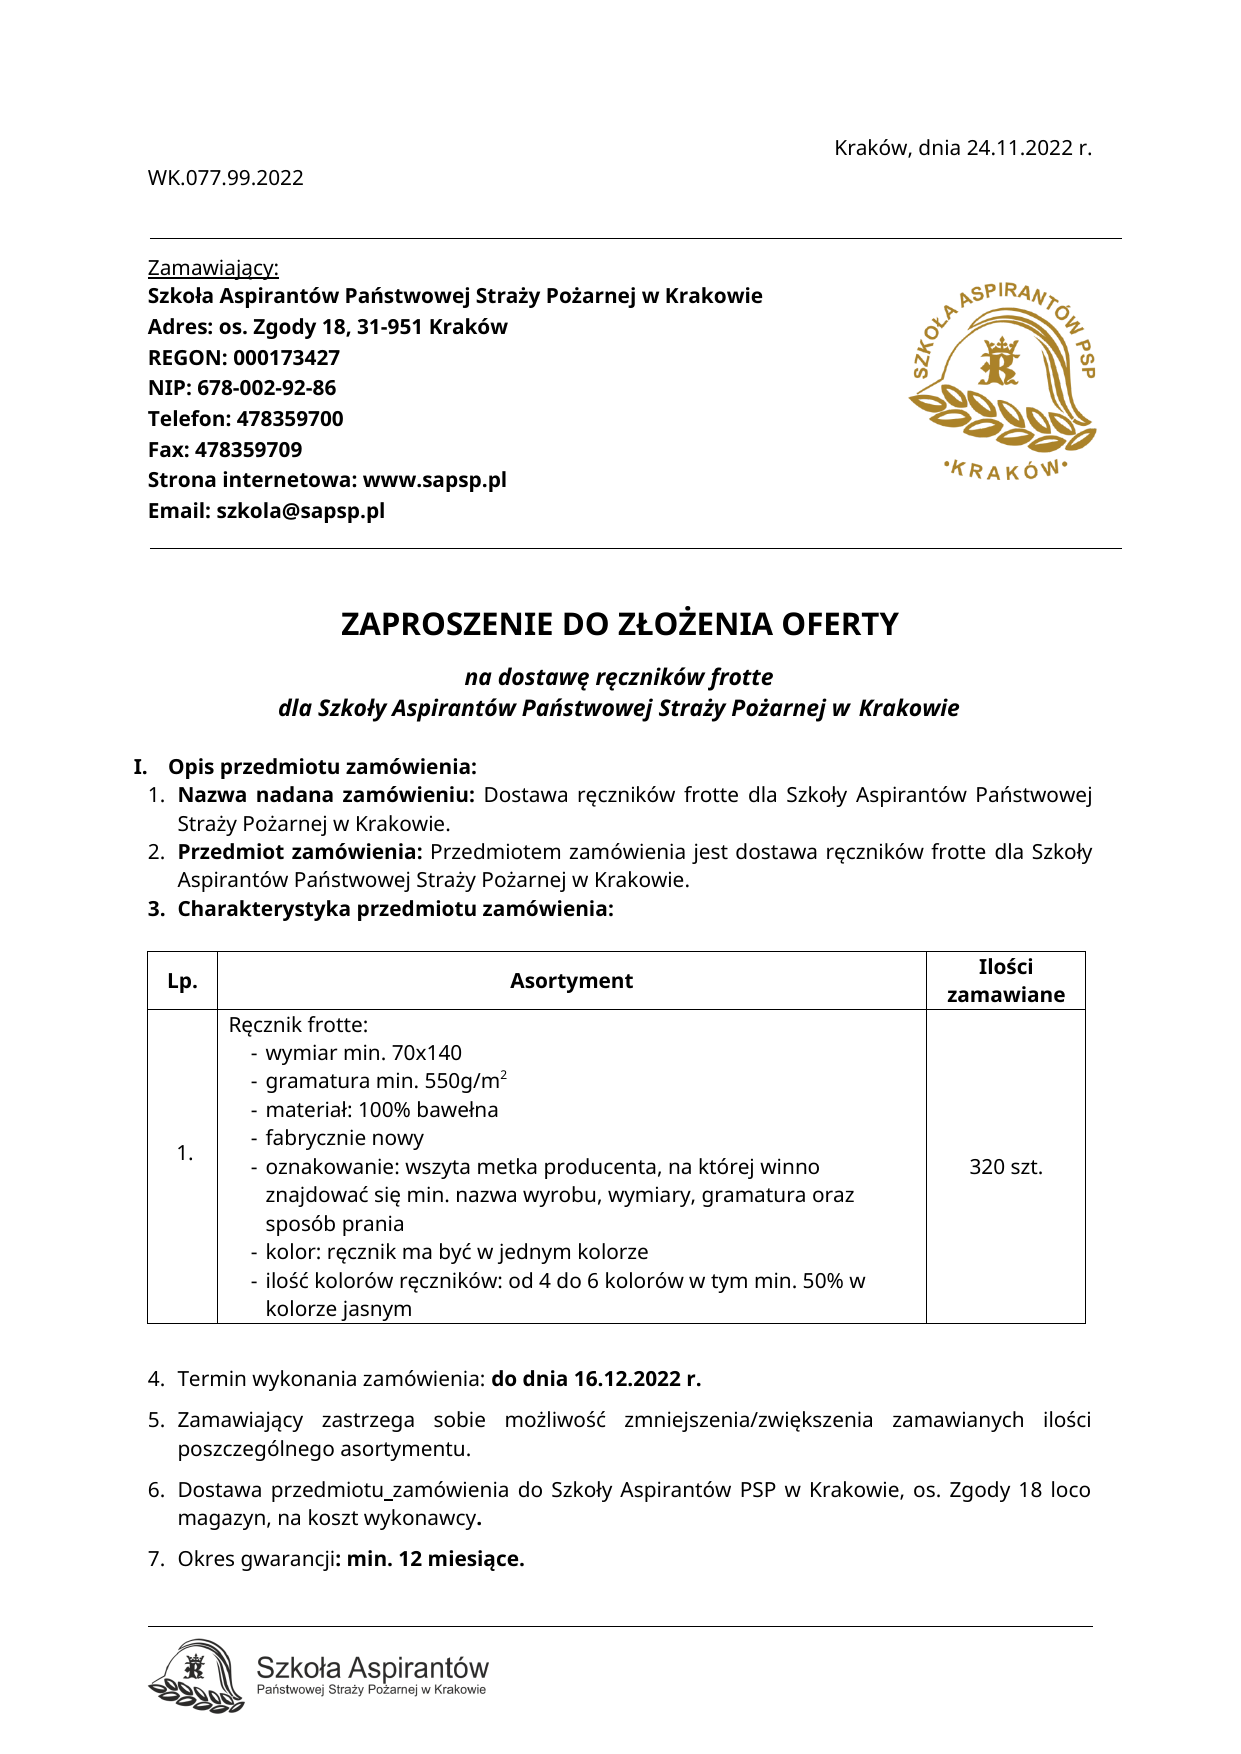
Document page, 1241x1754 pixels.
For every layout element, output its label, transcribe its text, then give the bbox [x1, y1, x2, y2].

text Telefon: 478359700 [148, 404, 908, 433]
text Strona internetowa: www.sapsp.pl [148, 465, 1093, 494]
text Kraków, dnia 24.11.2022 r. [811, 133, 1093, 161]
text Fax: 478359709 [148, 435, 908, 463]
text Szkoła Aspirantów Państwowej Straży Pożarnej w Krakowie [148, 282, 908, 310]
list Okres gwarancji: min. 12 miesiące. [148, 1544, 1093, 1573]
list Zamawiający zastrzega sobie możliwość zmniejszenia/zwiększenia zamawianych ilości poszczególnego asortymentu. [148, 1406, 1093, 1462]
table_cell 320 szt. [927, 1010, 1085, 1323]
text WK.077.99.2022 [148, 163, 1093, 192]
table_header Asortyment [218, 952, 926, 1009]
picture [147, 1638, 489, 1714]
text REGON: 000173427 [148, 343, 908, 371]
list Przedmiot zamówienia: Przedmiotem zamówienia jest dostawa ręczników frotte dla Szkoły Aspirantów Państwowej Straży Pożarnej w Krakowie. [148, 837, 1093, 894]
text dla Szkoły Aspirantów Państwowej Straży Pożarnej w Krakowie [148, 692, 1093, 723]
table_header Ilości zamawiane [927, 952, 1085, 1009]
list Nazwa nadana zamówieniu: Dostawa ręczników frotte dla Szkoły Aspirantów Państwowej Straży Pożarnej w Krakowie. [148, 780, 1093, 837]
list Dostawa przedmiotu zamówienia do Szkoły Aspirantów PSP w Krakowie, os. Zgody 18 loco magazyn, na koszt wykonawcy. [148, 1475, 1093, 1532]
text Email: szkola@sapsp.pl [148, 496, 1093, 524]
text NIP: 678-002-92-86 [148, 373, 908, 402]
table_cell Ręcznik frotte: wymiar min. 70x140 gramatura min. 550g/m2 materiał: 100% bawełna fabrycznie nowy oznakowanie: wszyta metka producenta, na której winno znajdować się min. nazwa wyrobu, wymiary, gramatura oraz sposób prania kolor: ręcznik ma być w jednym kolorze ilość kolorów ręczników: od 4 do 6 kolorów w tym min. 50% w kolorze jasnym [218, 1010, 926, 1323]
list Opis przedmiotu zamówienia: [148, 752, 1093, 780]
text Adres: os. Zgody 18, 31-951 Kraków [148, 312, 908, 341]
picture [908, 282, 1097, 480]
text na dostawę ręczników frotte [148, 661, 1093, 692]
list Charakterystyka przedmiotu zamówienia: [148, 894, 1093, 922]
list Termin wykonania zamówienia: do dnia 16.12.2022 r. [148, 1364, 1093, 1393]
table_header Lp. [148, 952, 217, 1009]
subtitle ZAPROSZENIE DO ZŁOŻENIA OFERTY [148, 602, 1093, 645]
text Zamawiający: [148, 253, 1093, 282]
table_cell [148, 1010, 217, 1323]
